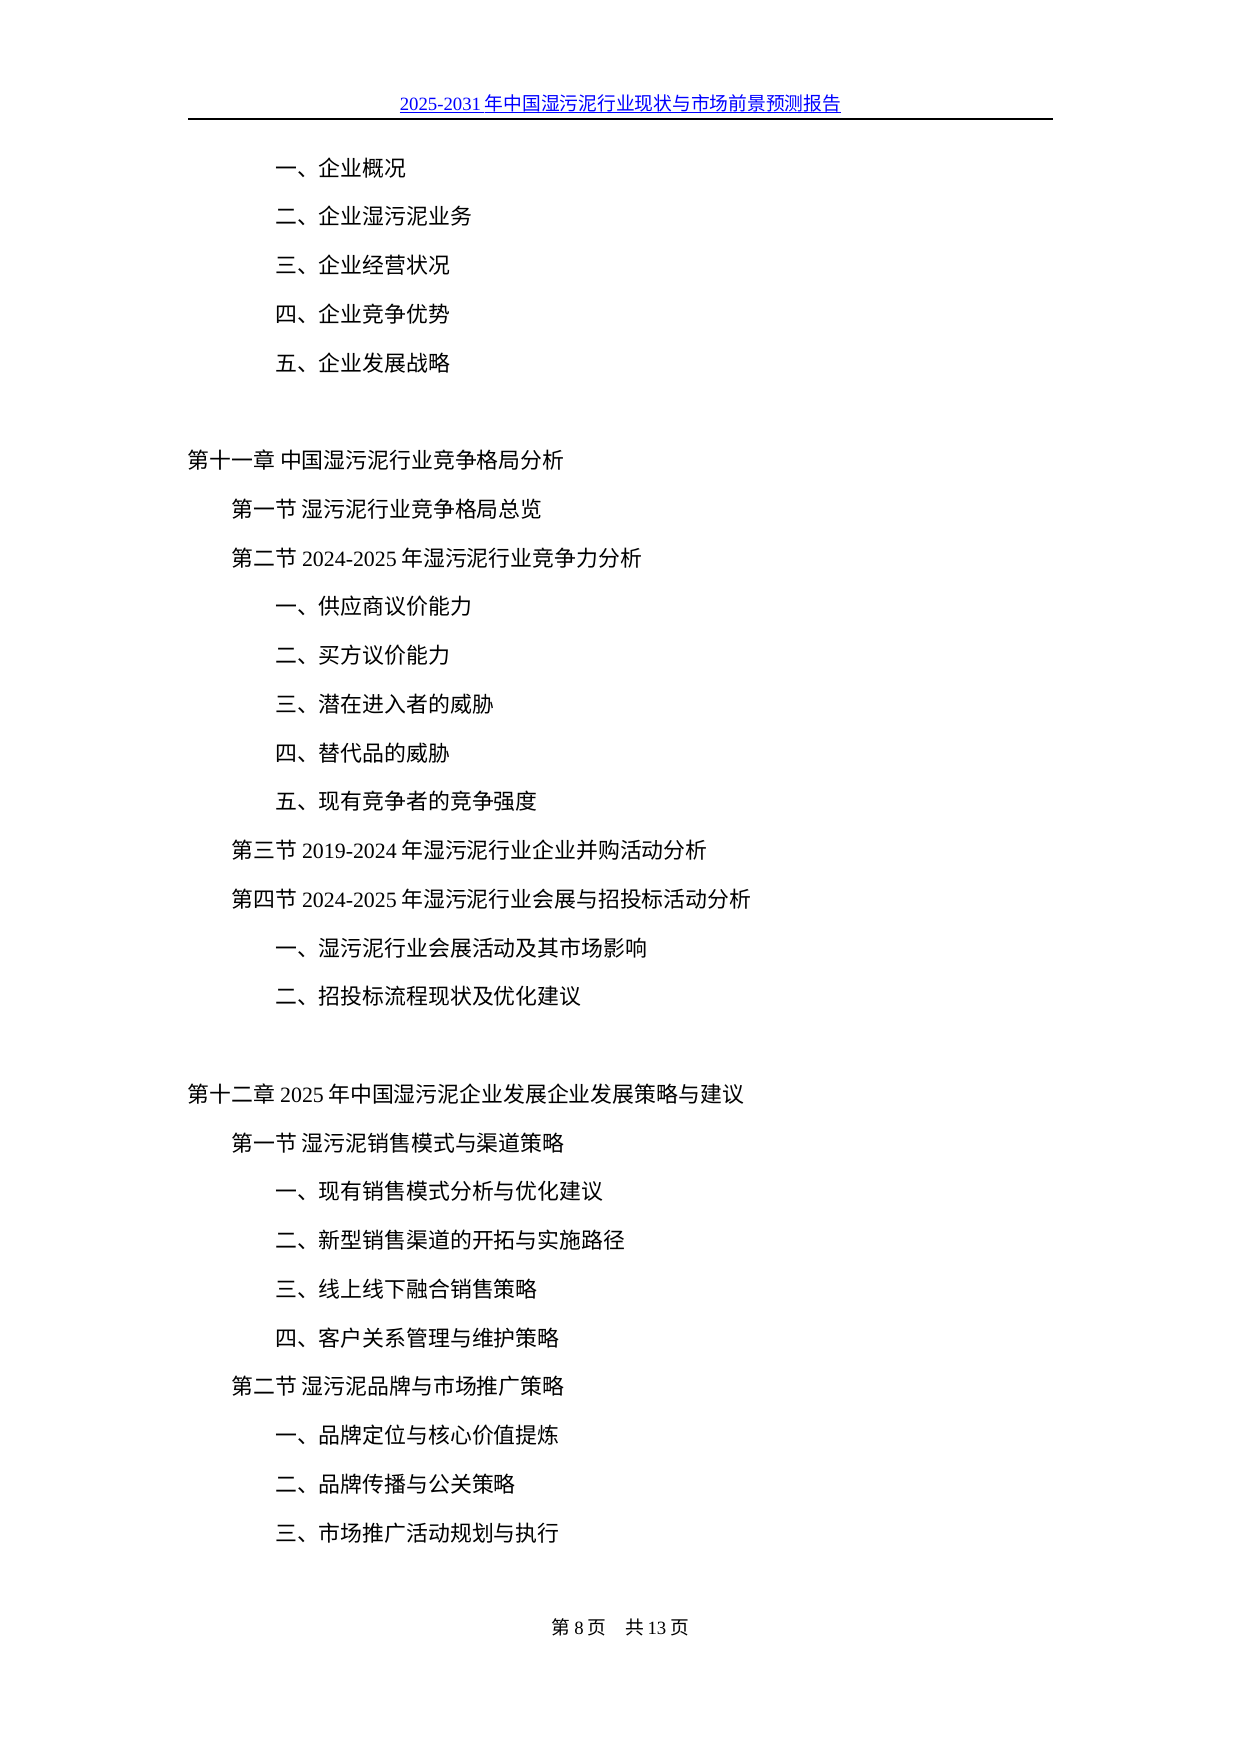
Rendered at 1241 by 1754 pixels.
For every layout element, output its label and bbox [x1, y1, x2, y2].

text [187, 150, 1053, 1548]
